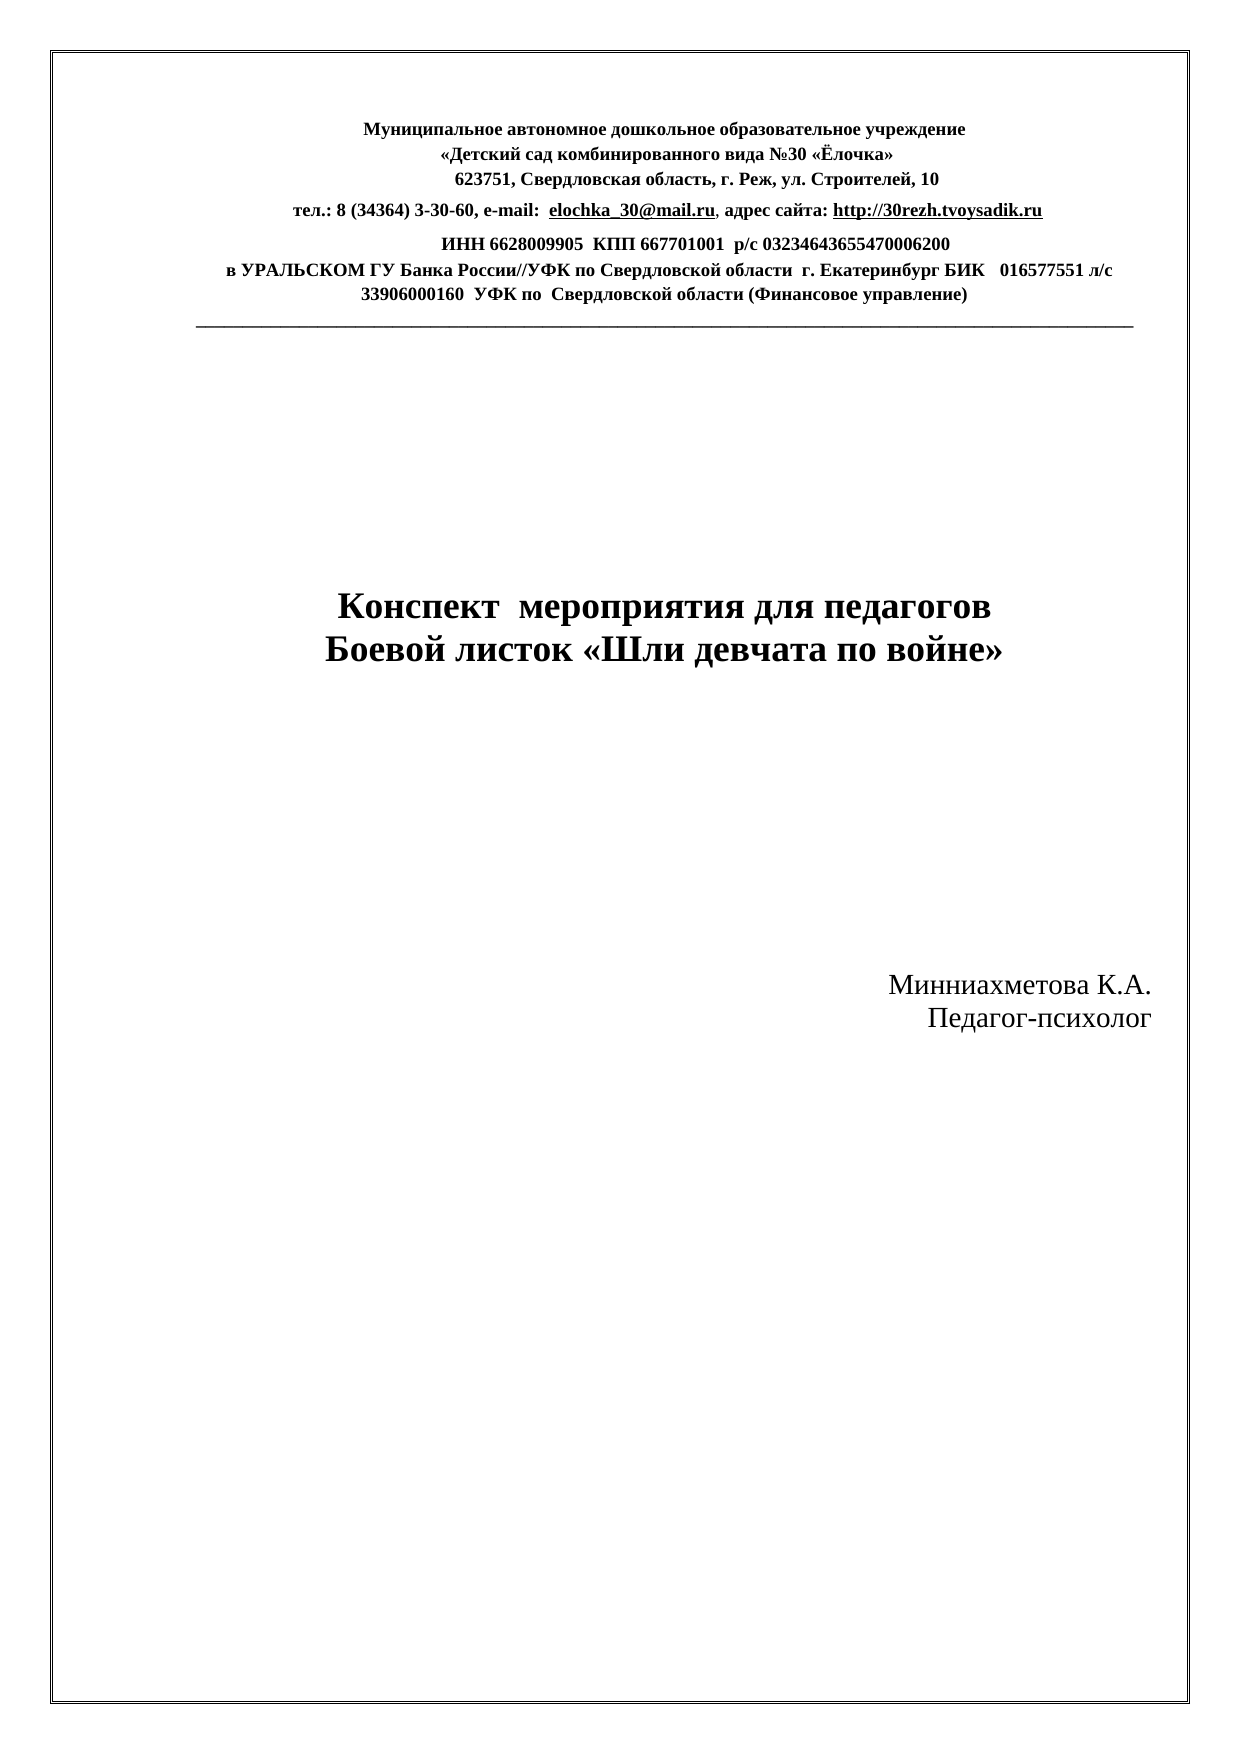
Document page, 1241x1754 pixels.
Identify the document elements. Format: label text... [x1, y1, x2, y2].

text Боевой листок «Шли девчата по войне» [177, 626, 1152, 669]
text Конспект мероприятия для педагогов [177, 583, 1152, 626]
text Минниахметова К.А. [177, 967, 1152, 1001]
text Педагог-психолог [177, 1001, 1152, 1034]
text Муниципальное автономное дошкольное образовательное учреждение «Детский сад комбинированного вида №30 «Ёлочка» 623751, Свердловская область, г. Реж, ул. Строителей, 10 тел.: 8 (34364) 3-30-60, e-mail: elochka_30@mail.ru, адрес сайта: http://30rezh.tvoysadik.ru ИНН 6628009905 КПП 667701001 р/с 03234643655470006200 в УРАЛЬСКОМ ГУ Банка России//УФК по Свердловской области г. Екатеринбург БИК 016577551 л/с 33906000160 УФК по Свердловской области (Финансовое управление) ____________________________________________________________________________________________________ [177, 118, 1152, 330]
